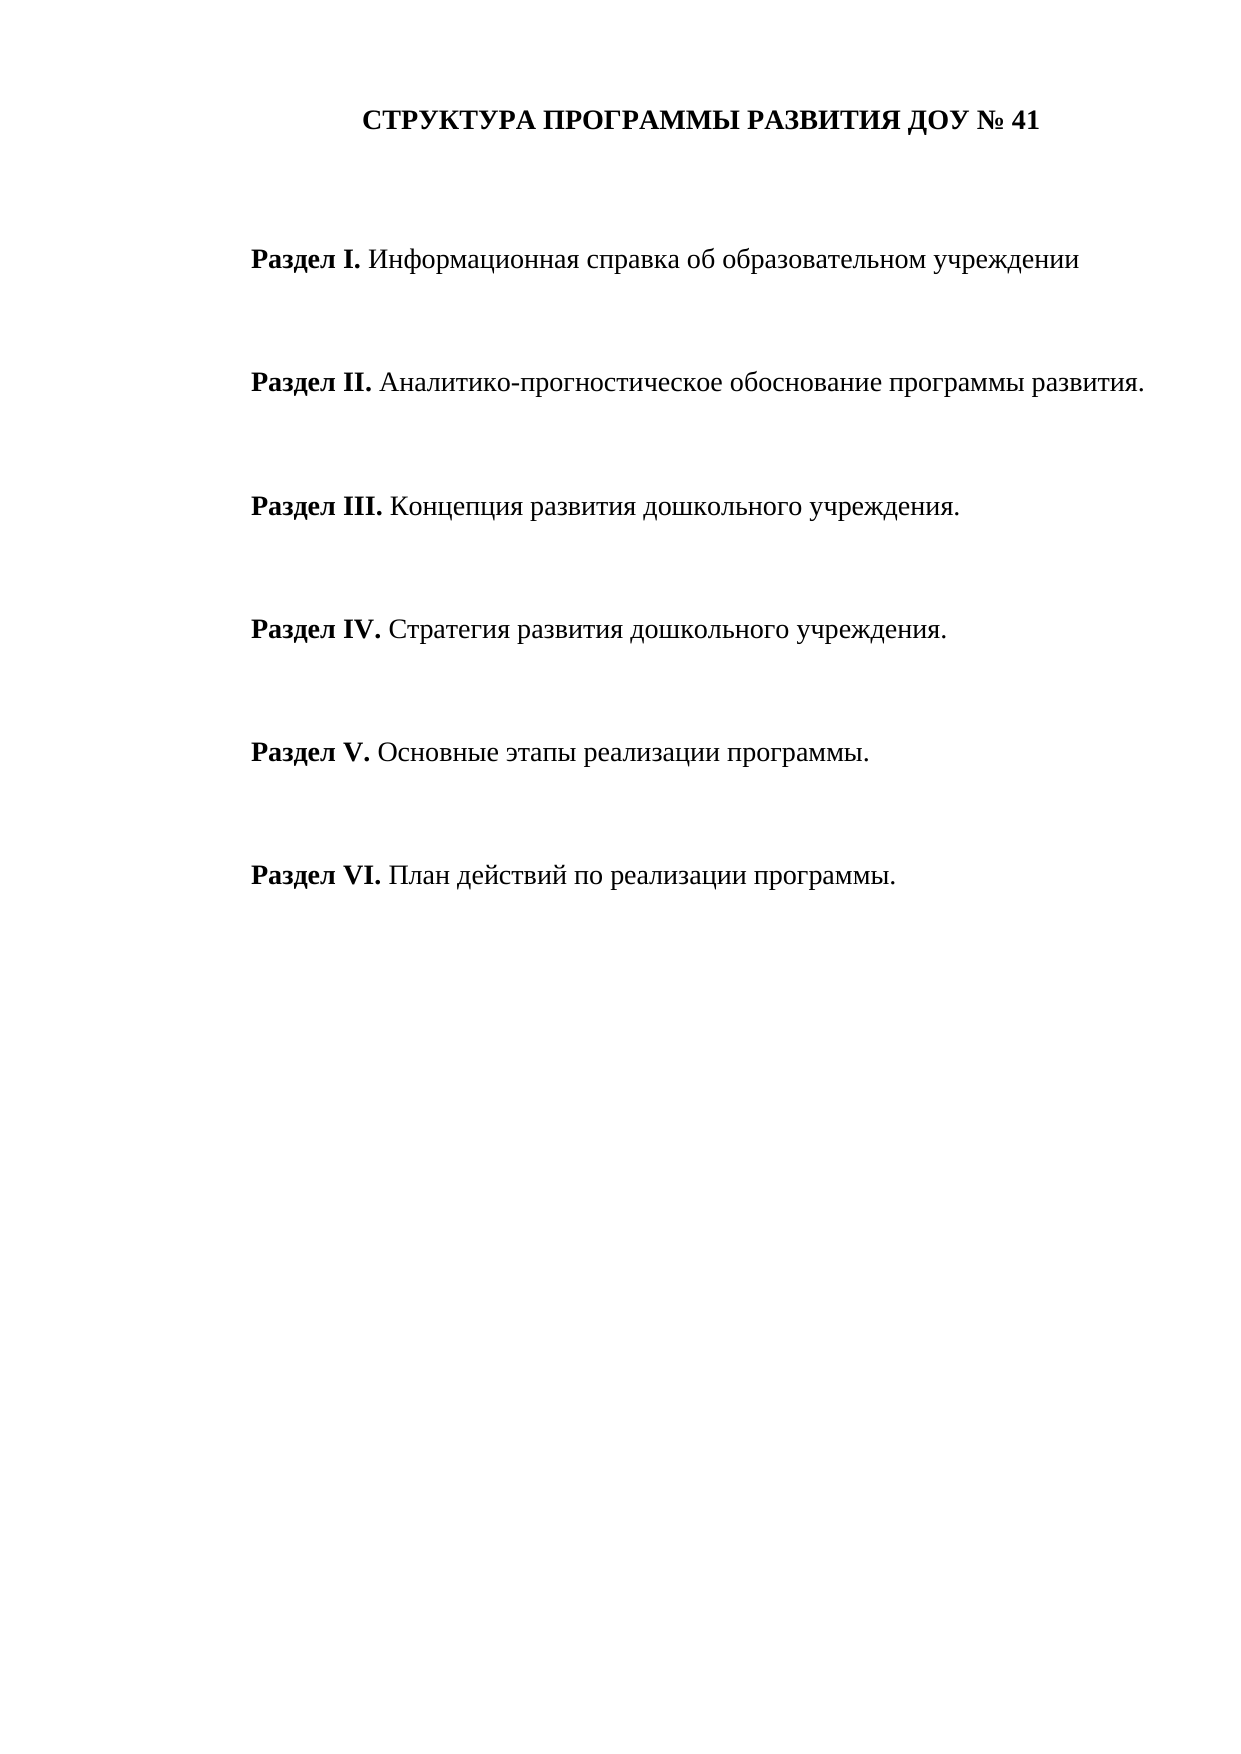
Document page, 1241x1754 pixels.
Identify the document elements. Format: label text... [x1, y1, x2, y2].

text Раздел VI. План действий по реализации программы. [177, 858, 1152, 890]
text Раздел V. Основные этапы реализации программы. [177, 735, 1152, 767]
text Раздел II. Аналитико-прогностическое обоснование программы развития. [177, 365, 1152, 398]
text Раздел III. Концепция развития дошкольного учреждения. [177, 488, 1152, 521]
text СТРУКТУРА ПРОГРАММЫ РАЗВИТИЯ ДОУ № 41 [177, 103, 1152, 135]
text Раздел I. Информационная справка об образовательном учреждении [177, 242, 1152, 275]
text Раздел IV. Стратегия развития дошкольного учреждения. [177, 612, 1152, 644]
